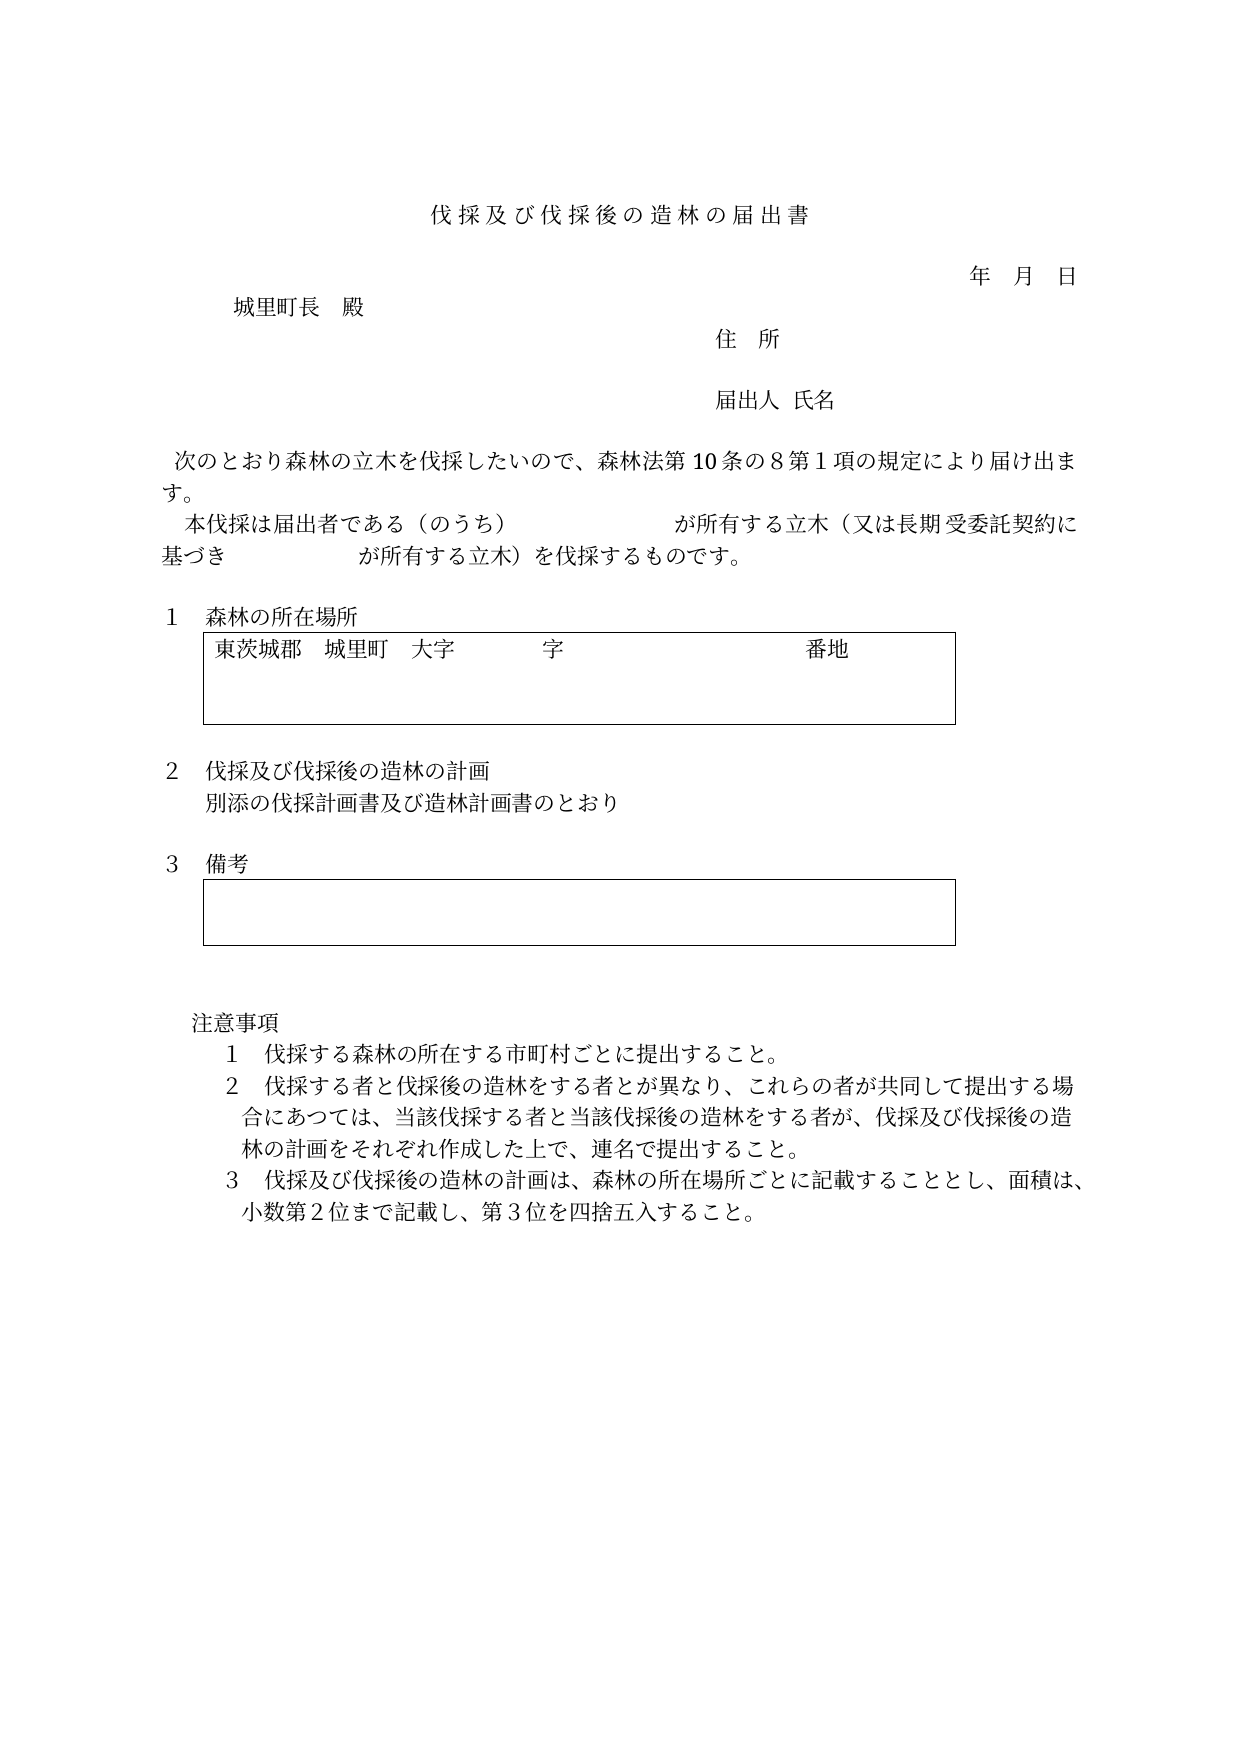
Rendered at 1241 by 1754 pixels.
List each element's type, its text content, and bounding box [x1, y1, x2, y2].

text 年 月 日 [162, 259, 1079, 291]
text 城里町長 殿 [162, 291, 1079, 322]
text ３ 伐採及び伐採後の造林の計画は、森林の所在場所ごとに記載することとし、面積は、小数第２位まで記載し、第３位を四捨五入すること。 [221, 1163, 1079, 1226]
text ２ 伐採する者と伐採後の造林をする者とが異なり、これらの者が共同して提出する場合にあつては、当該伐採する者と当該伐採後の造林をする者が、伐採及び伐採後の造林の計画をそれぞれ作成した上で、連名で提出すること。 [221, 1069, 1079, 1163]
text １ 伐採する森林の所在する市町村ごとに提出すること。 [221, 1037, 1079, 1069]
text 伐 採 及 び 伐 採 後 の 造 林 の 届 出 書 [162, 198, 1079, 229]
text ２ 伐採及び伐採後の造林の計画 [162, 754, 1079, 786]
text １ 森林の所在場所 [162, 600, 1079, 632]
text 別添の伐採計画書及び造林計画書のとおり [162, 786, 1079, 817]
table_header [204, 880, 955, 945]
text 次のとおり森林の立木を伐採したいので、森林法第10条の８第１項の規定により届け出ます。 [162, 444, 1079, 507]
text 注意事項 [191, 1006, 1079, 1037]
text 届出人 氏名 [537, 383, 1079, 415]
table_header 東茨城郡 城里町 大字 字 番地 [204, 633, 955, 724]
text ３ 備考 [162, 847, 1079, 879]
text 本伐採は届出者である（のうち） が所有する立木（又は長期受委託契約に基づき が所有する立木）を伐採するものです。 [162, 507, 1079, 570]
text 住 所 [537, 322, 1079, 353]
